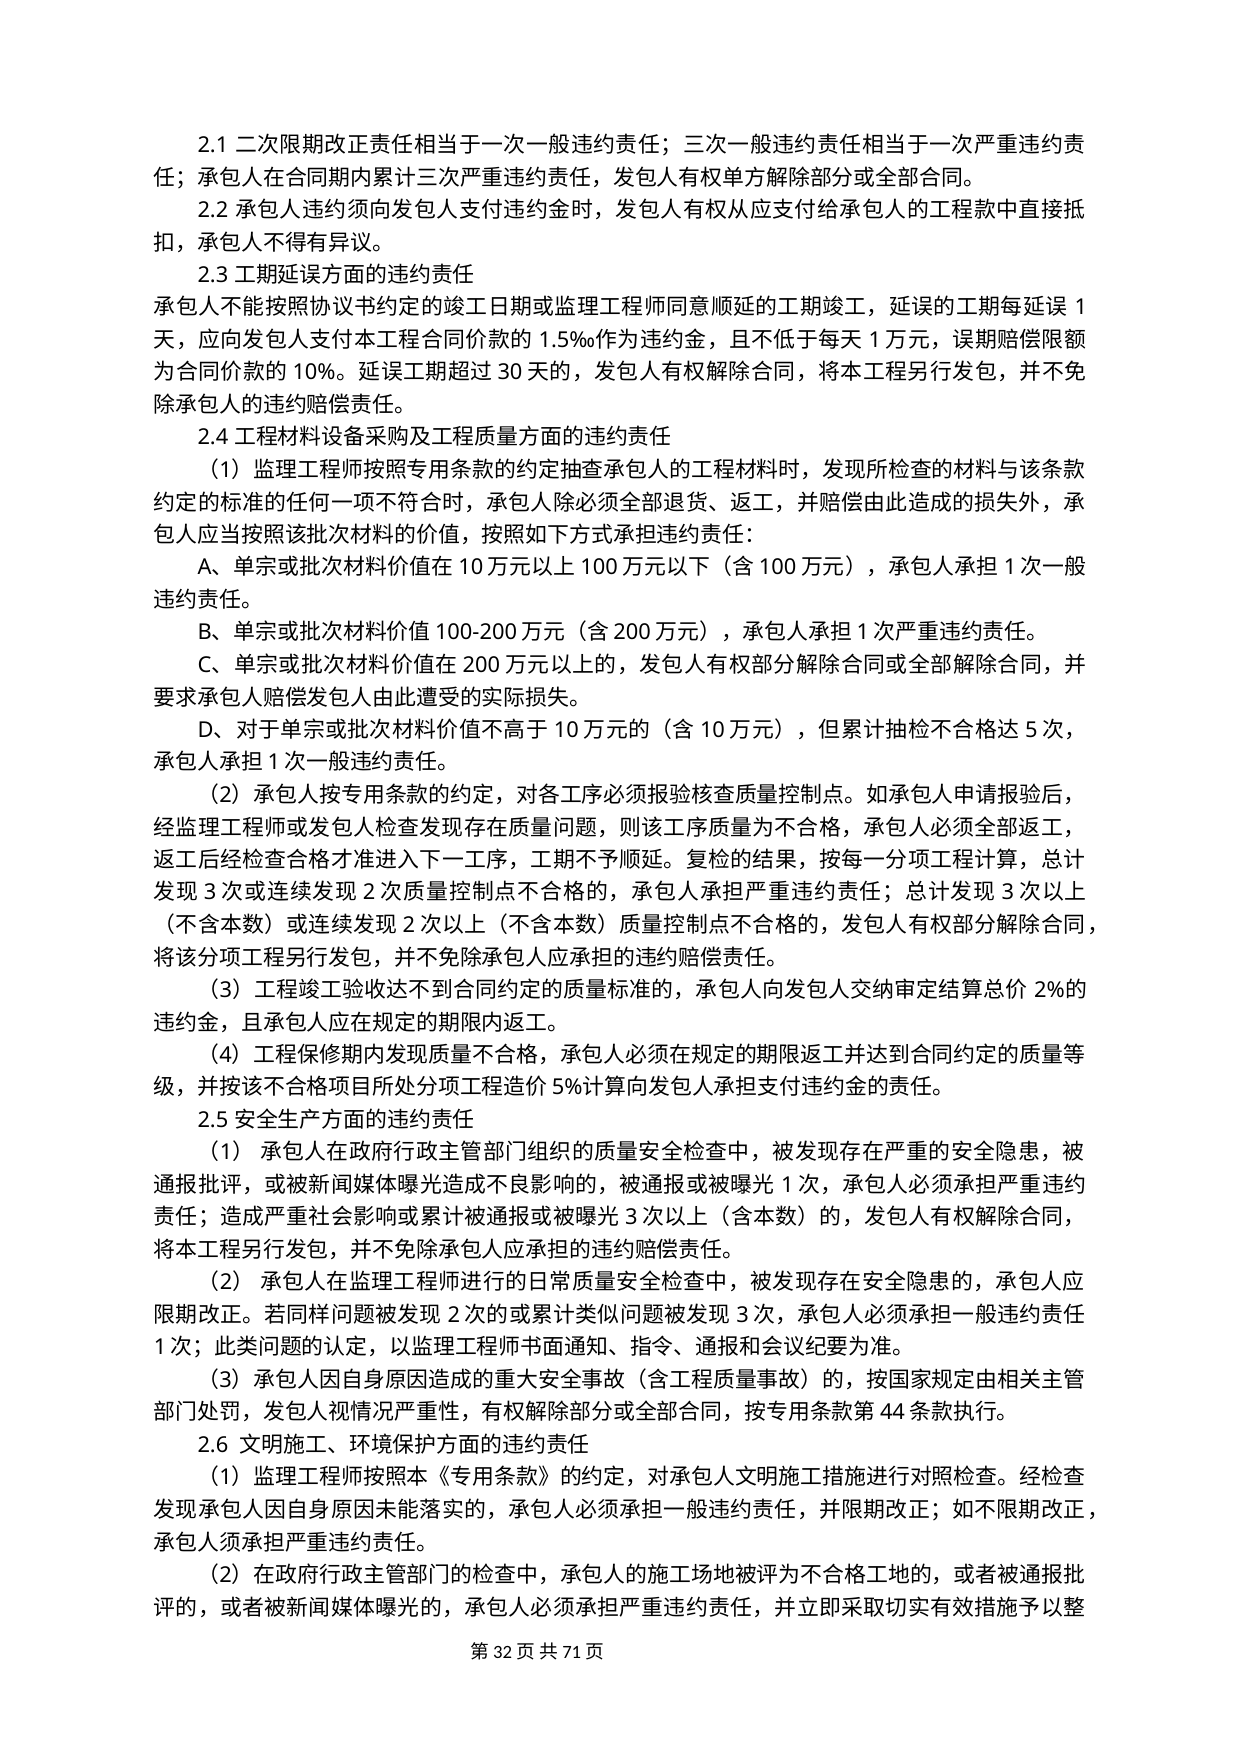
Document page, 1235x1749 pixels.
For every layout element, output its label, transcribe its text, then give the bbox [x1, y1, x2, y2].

text B、单宗或批次材料价值100-200万元（含200万元），承包人承担1次严重违约责任。 [153, 614, 1087, 647]
text 2.1 二次限期改正责任相当于一次一般违约责任；三次一般违约责任相当于一次严重违约责任；承包人在合同期内累计三次严重违约责任，发包人有权单方解除部分或全部合同。 [153, 127, 1087, 192]
text 2.5 安全生产方面的违约责任 [153, 1102, 1087, 1134]
text （4）工程保修期内发现质量不合格，承包人必须在规定的期限返工并达到合同约定的质量等级，并按该不合格项目所处分项工程造价5%计算向发包人承担支付违约金的责任。 [153, 1037, 1087, 1102]
text （3）承包人因自身原因造成的重大安全事故（含工程质量事故）的，按国家规定由相关主管部门处罚，发包人视情况严重性，有权解除部分或全部合同，按专用条款第44条款执行。 [153, 1362, 1087, 1427]
text 承包人不能按照协议书约定的竣工日期或监理工程师同意顺延的工期竣工，延误的工期每延误1天，应向发包人支付本工程合同价款的1.5‰作为违约金，且不低于每天1万元，误期赔偿限额为合同价款的10%。延误工期超过30天的，发包人有权解除合同，将本工程另行发包，并不免除承包人的违约赔偿责任。 [153, 289, 1087, 419]
text （3）工程竣工验收达不到合同约定的质量标准的，承包人向发包人交纳审定结算总价2%的违约金，且承包人应在规定的期限内返工。 [153, 972, 1087, 1037]
text A、单宗或批次材料价值在10万元以上100万元以下（含100万元），承包人承担1次一般违约责任。 [153, 549, 1087, 614]
text （2） 承包人在监理工程师进行的日常质量安全检查中，被发现存在安全隐患的，承包人应限期改正。若同样问题被发现2次的或累计类似问题被发现3次，承包人必须承担一般违约责任1次；此类问题的认定，以监理工程师书面通知、指令、通报和会议纪要为准。 [153, 1264, 1087, 1362]
text 2.3 工期延误方面的违约责任 [153, 257, 1087, 289]
text （1）监理工程师按照专用条款的约定抽查承包人的工程材料时，发现所检查的材料与该条款约定的标准的任何一项不符合时，承包人除必须全部退货、返工，并赔偿由此造成的损失外，承包人应当按照该批次材料的价值，按照如下方式承担违约责任： [153, 452, 1087, 549]
text （2）承包人按专用条款的约定，对各工序必须报验核查质量控制点。如承包人申请报验后，经监理工程师或发包人检查发现存在质量问题，则该工序质量为不合格，承包人必须全部返工，返工后经检查合格才准进入下一工序，工期不予顺延。复检的结果，按每一分项工程计算，总计发现3次或连续发现2次质量控制点不合格的，承包人承担严重违约责任；总计发现3次以上（不含本数）或连续发现2次以上（不含本数）质量控制点不合格的，发包人有权部分解除合同，将该分项工程另行发包，并不免除承包人应承担的违约赔偿责任。 [153, 777, 1087, 972]
text C、单宗或批次材料价值在200万元以上的，发包人有权部分解除合同或全部解除合同，并要求承包人赔偿发包人由此遭受的实际损失。 [153, 647, 1087, 712]
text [153, 1557, 1087, 1622]
text （1）监理工程师按照本《专用条款》的约定，对承包人文明施工措施进行对照检查。经检查发现承包人因自身原因未能落实的，承包人必须承担一般违约责任，并限期改正；如不限期改正，承包人须承担严重违约责任。 [153, 1459, 1087, 1557]
text 2.6 文明施工、环境保护方面的违约责任 [153, 1427, 1087, 1459]
text D、对于单宗或批次材料价值不高于10万元的（含10万元），但累计抽检不合格达5次，承包人承担1次一般违约责任。 [153, 712, 1087, 777]
text 2.2 承包人违约须向发包人支付违约金时，发包人有权从应支付给承包人的工程款中直接抵扣，承包人不得有异议。 [153, 192, 1087, 257]
text （1） 承包人在政府行政主管部门组织的质量安全检查中，被发现存在严重的安全隐患，被通报批评，或被新闻媒体曝光造成不良影响的，被通报或被曝光1次，承包人必须承担严重违约责任；造成严重社会影响或累计被通报或被曝光3次以上（含本数）的，发包人有权解除合同，将本工程另行发包，并不免除承包人应承担的违约赔偿责任。 [153, 1134, 1087, 1264]
text 2.4 工程材料设备采购及工程质量方面的违约责任 [153, 419, 1087, 452]
